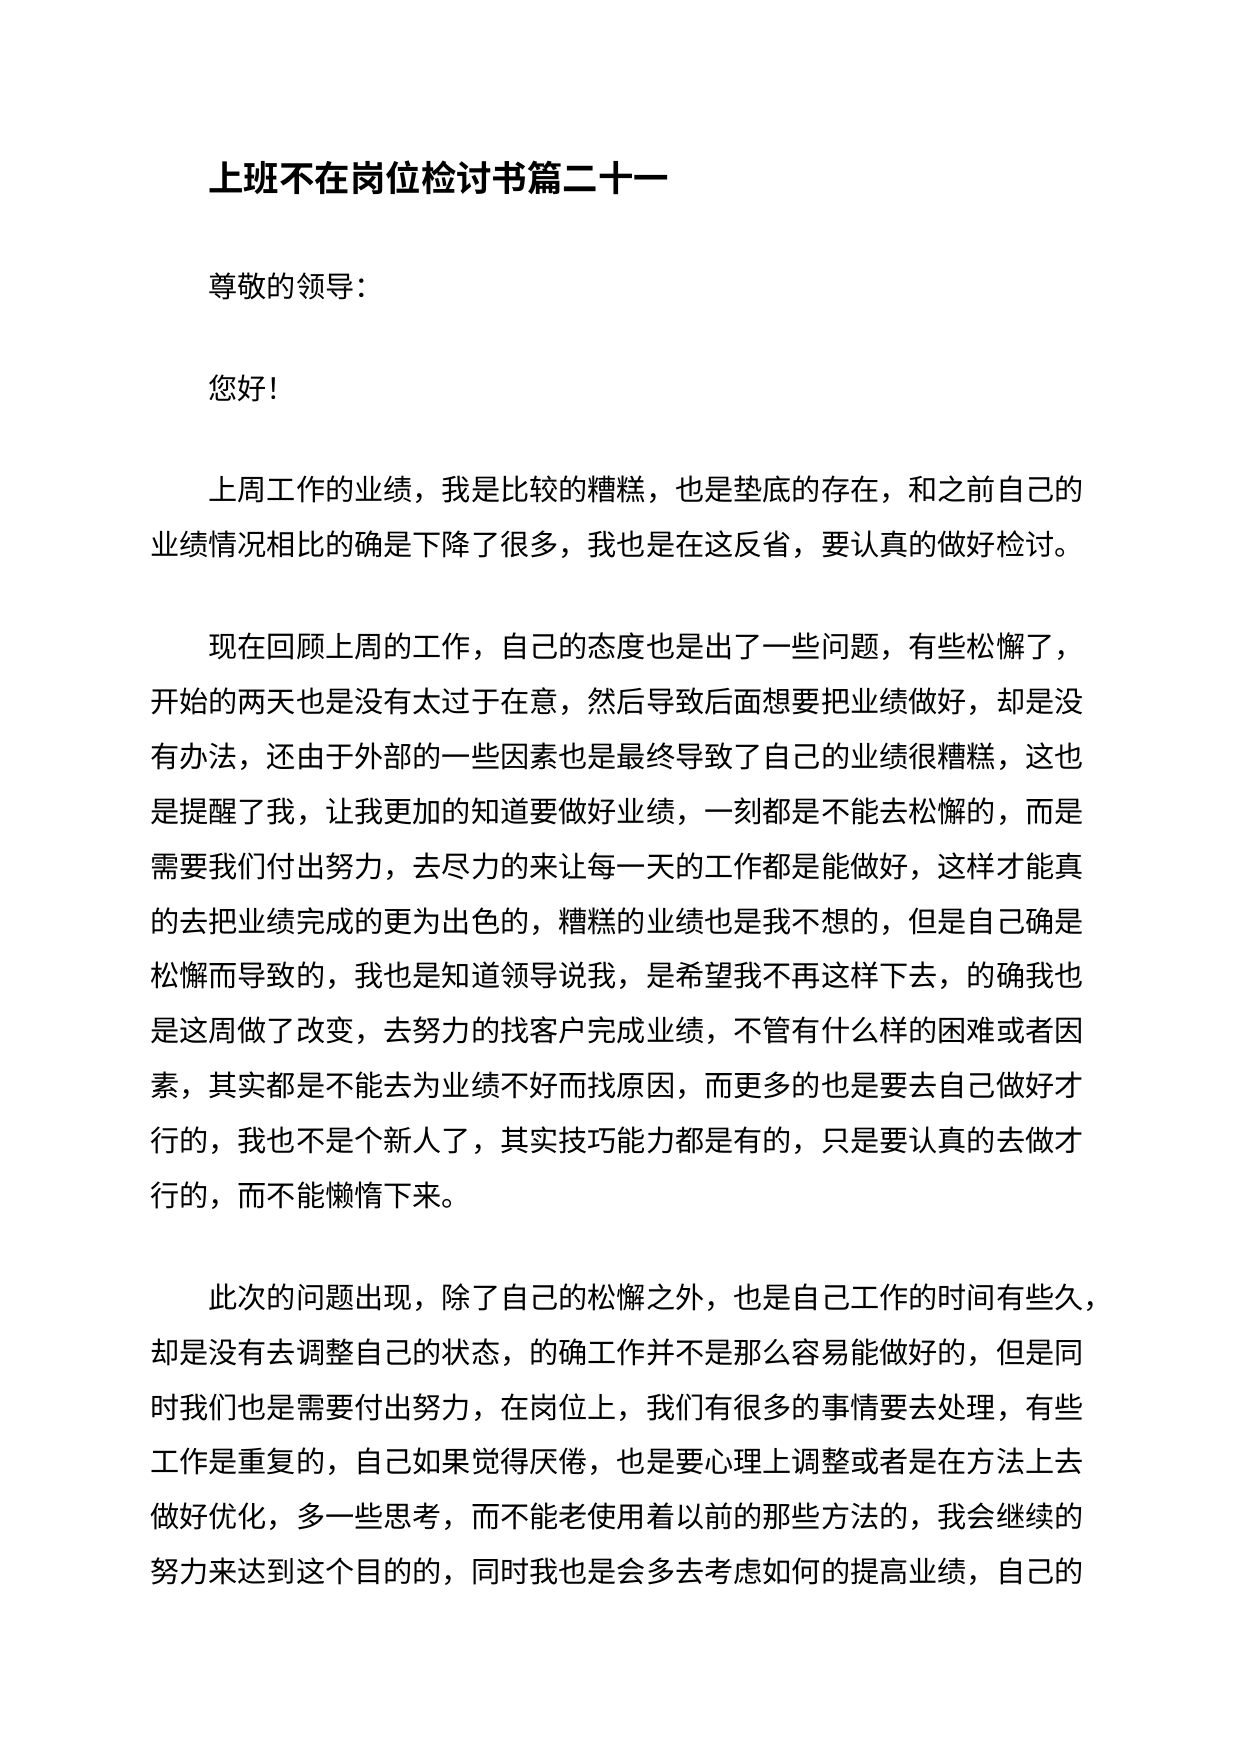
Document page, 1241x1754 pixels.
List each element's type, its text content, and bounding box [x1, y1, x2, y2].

text 上周工作的业绩，我是比较的糟糕，也是垫底的存在，和之前自己的业绩情况相比的确是下降了很多，我也是在这反省，要认真的做好检讨。 [150, 467, 1090, 564]
text 您好！ [150, 365, 1090, 407]
text 尊敬的领导： [150, 263, 1090, 306]
text 上班不在岗位检讨书篇二十一 [150, 150, 1090, 201]
text 现在回顾上周的工作，自己的态度也是出了一些问题，有些松懈了，开始的两天也是没有太过于在意，然后导致后面想要把业绩做好，却是没有办法，还由于外部的一些因素也是最终导致了自己的业绩很糟糕，这也是提醒了我，让我更加的知道要做好业绩，一刻都是不能去松懈的，而是需要我们付出努力，去尽力的来让每一天的工作都是能做好，这样才能真的去把业绩完成的更为出色的，糟糕的业绩也是我不想的，但是自己确是松懈而导致的，我也是知道领导说我，是希望我不再这样下去，的确我也是这周做了改变，去努力的找客户完成业绩，不管有什么样的困难或者因素，其实都是不能去为业绩不好而找原因，而更多的也是要去自己做好才行的，我也不是个新人了，其实技巧能力都是有的，只是要认真的去做才行的，而不能懒惰下来。 [150, 624, 1090, 1215]
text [150, 1274, 1090, 1591]
